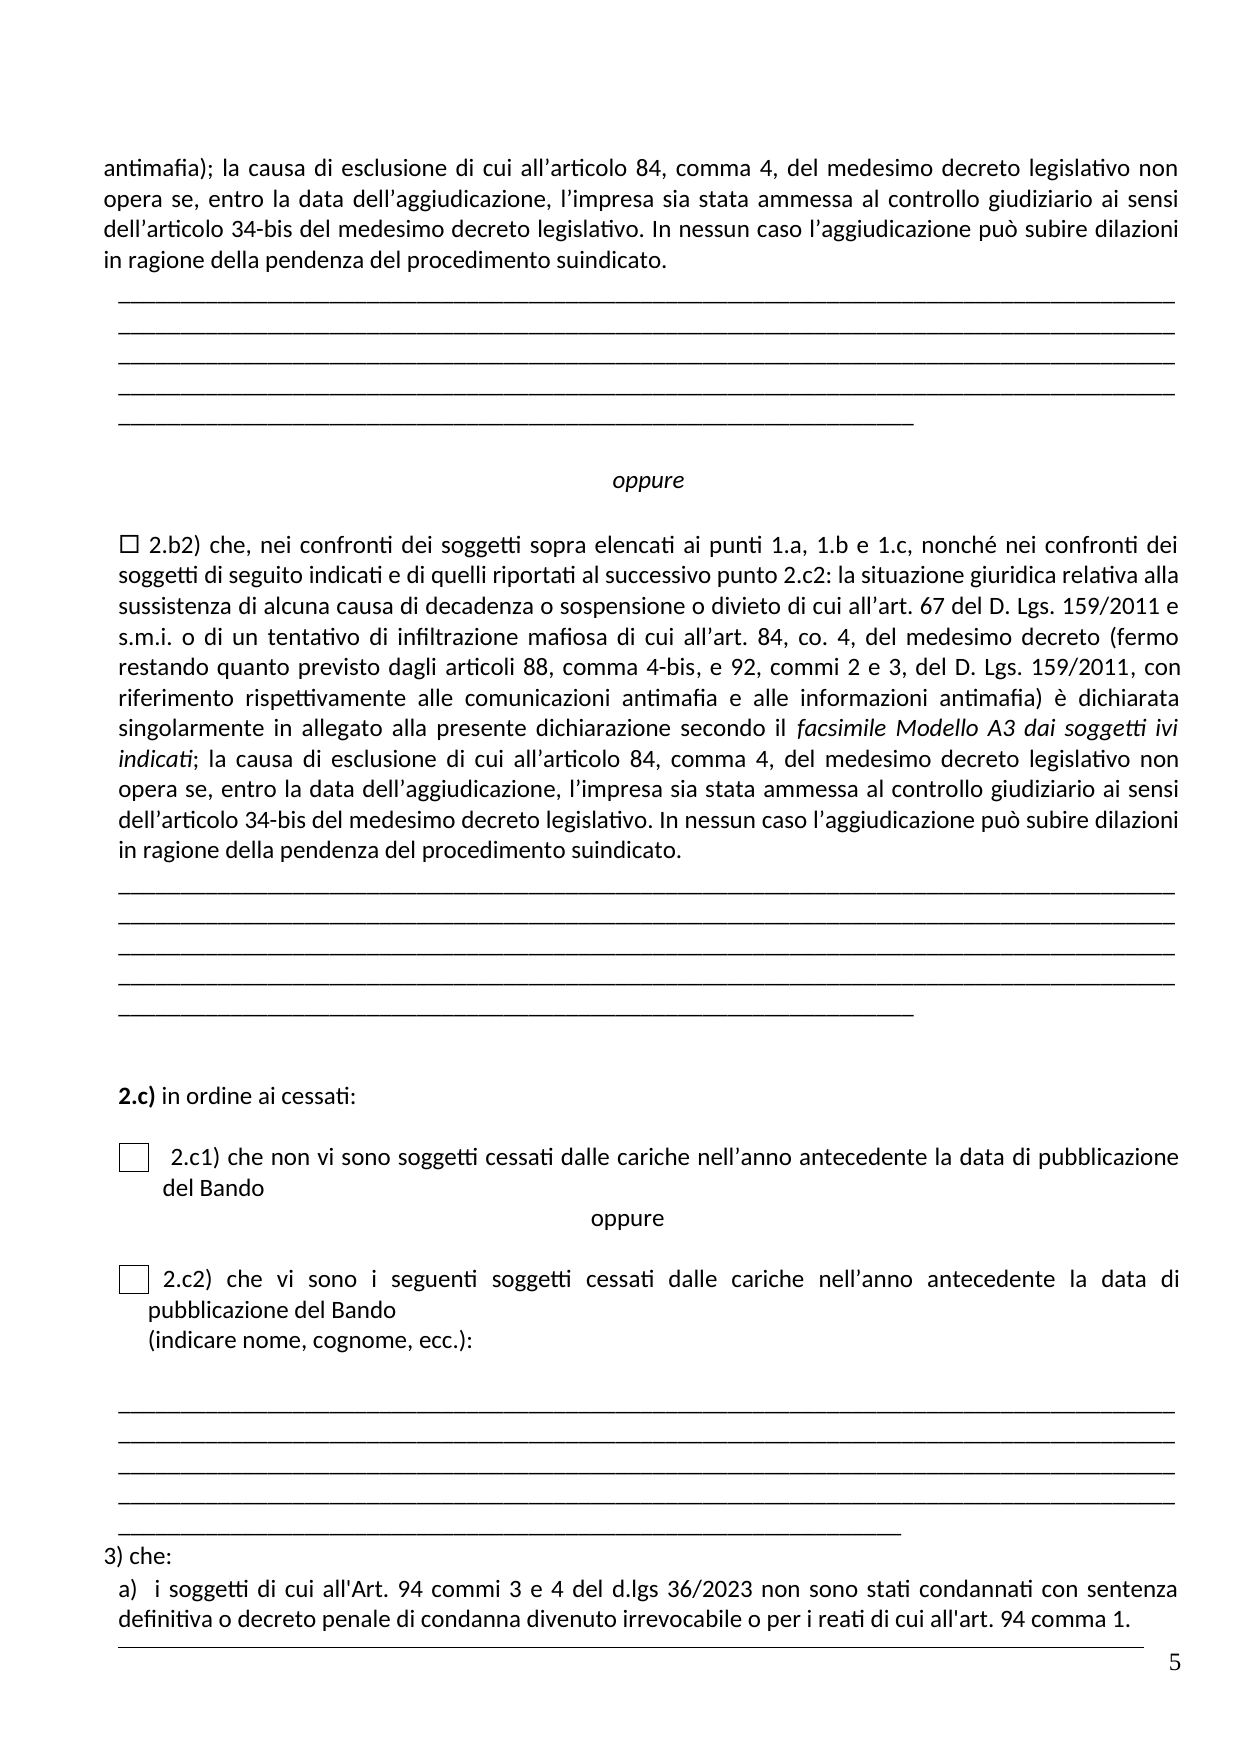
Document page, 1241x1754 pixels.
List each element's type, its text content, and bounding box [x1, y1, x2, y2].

text (indicare nome, cognome, ecc.): [148, 1325, 1181, 1355]
text 2.c2) che vi sono i seguenti soggetti cessati dalle cariche nell’anno antecedente la data di pubblicazione del Bando [118, 1264, 1181, 1325]
text 2.c) in ordine ai cessati: [118, 1081, 1181, 1111]
list 2.b1) che, nei confronti dei soggetti sopra elencati ai punti 1.a, 1.b e 1.c, nonché nei confronti dei soggetti di seguito indicati e di quelli riportati al successivo punto 2.c2 - della cui situazione giuridica dichiara di essere a conoscenza ai sensi dell’articolo 47, comma 2, del d.P.R. n. 445 del 2000, assumendone le relative responsabilità - non sussiste alcuna causa di decadenza o sospensione o divieto di cui all’art. 67 del D. Lgs. 159/2011 e s.m.i. o di un tentativo di infiltrazione mafiosa di cui all’art. 84, co. 4, del medesimo decreto (fermo restando quanto previsto dagli articoli 88, comma 4-bis, e 92, commi 2 e 3, del D. Lgs. 159/2011, con riferimento rispettivamente alle comunicazioni antimafia e alle informazioni antimafia); la causa di esclusione di cui all’articolo 84, comma 4, del medesimo decreto legislativo non opera se, entro la data dell’aggiudicazione, l’impresa sia stata ammessa al controllo giudiziario ai sensi dell’articolo 34-bis del medesimo decreto legislativo. In nessun caso l’aggiudicazione può subire dilazioni in ragione della pendenza del procedimento suindicato. [103, 152, 1181, 274]
text ____________________________________________________________________________________________________________________________________________________________________________________________________________________________________________________________________________________________________________________________________________________________________________________________________________________ [118, 867, 1181, 1019]
text 3) che: [103, 1540, 1181, 1571]
text 2.c1) che non vi sono soggetti cessati dalle cariche nell’anno antecedente la data di pubblicazione del Bando [118, 1142, 1181, 1203]
text oppure [118, 464, 1181, 494]
text a) i soggetti di cui all'Art. 94 commi 3 e 4 del d.lgs 36/2023 non sono stati condannati con sentenza definitiva o decreto penale di condanna divenuto irrevocabile o per i reati di cui all'art. 94 comma 1. [118, 1573, 1181, 1634]
text ____________________________________________________________________________________________________________________________________________________________________________________________________________________________________________________________________________________________________________________________________________________________________________________________________________________ [118, 277, 1181, 429]
text 2.b2) che, nei confronti dei soggetti sopra elencati ai punti 1.a, 1.b e 1.c, nonché nei confronti dei soggetti di seguito indicati e di quelli riportati al successivo punto 2.c2: la situazione giuridica relativa alla sussistenza di alcuna causa di decadenza o sospensione o divieto di cui all’art. 67 del D. Lgs. 159/2011 e s.m.i. o di un tentativo di infiltrazione mafiosa di cui all’art. 84, co. 4, del medesimo decreto (fermo restando quanto previsto dagli articoli 88, comma 4-bis, e 92, commi 2 e 3, del D. Lgs. 159/2011, con riferimento rispettivamente alle comunicazioni antimafia e alle informazioni antimafia) è dichiarata singolarmente in allegato alla presente dichiarazione secondo il facsimile Modello A3 dai soggetti ivi indicati; la causa di esclusione di cui all’articolo 84, comma 4, del medesimo decreto legislativo non opera se, entro la data dell’aggiudicazione, l’impresa sia stata ammessa al controllo giudiziario ai sensi dell’articolo 34-bis del medesimo decreto legislativo. In nessun caso l’aggiudicazione può subire dilazioni in ragione della pendenza del procedimento suindicato. [118, 529, 1181, 865]
text ___________________________________________________________________________________________________________________________________________________________________________________________________________________________________________________________________________________________________________________________________________________________________________________________________________________ [118, 1386, 1181, 1538]
text oppure [118, 1203, 1181, 1233]
